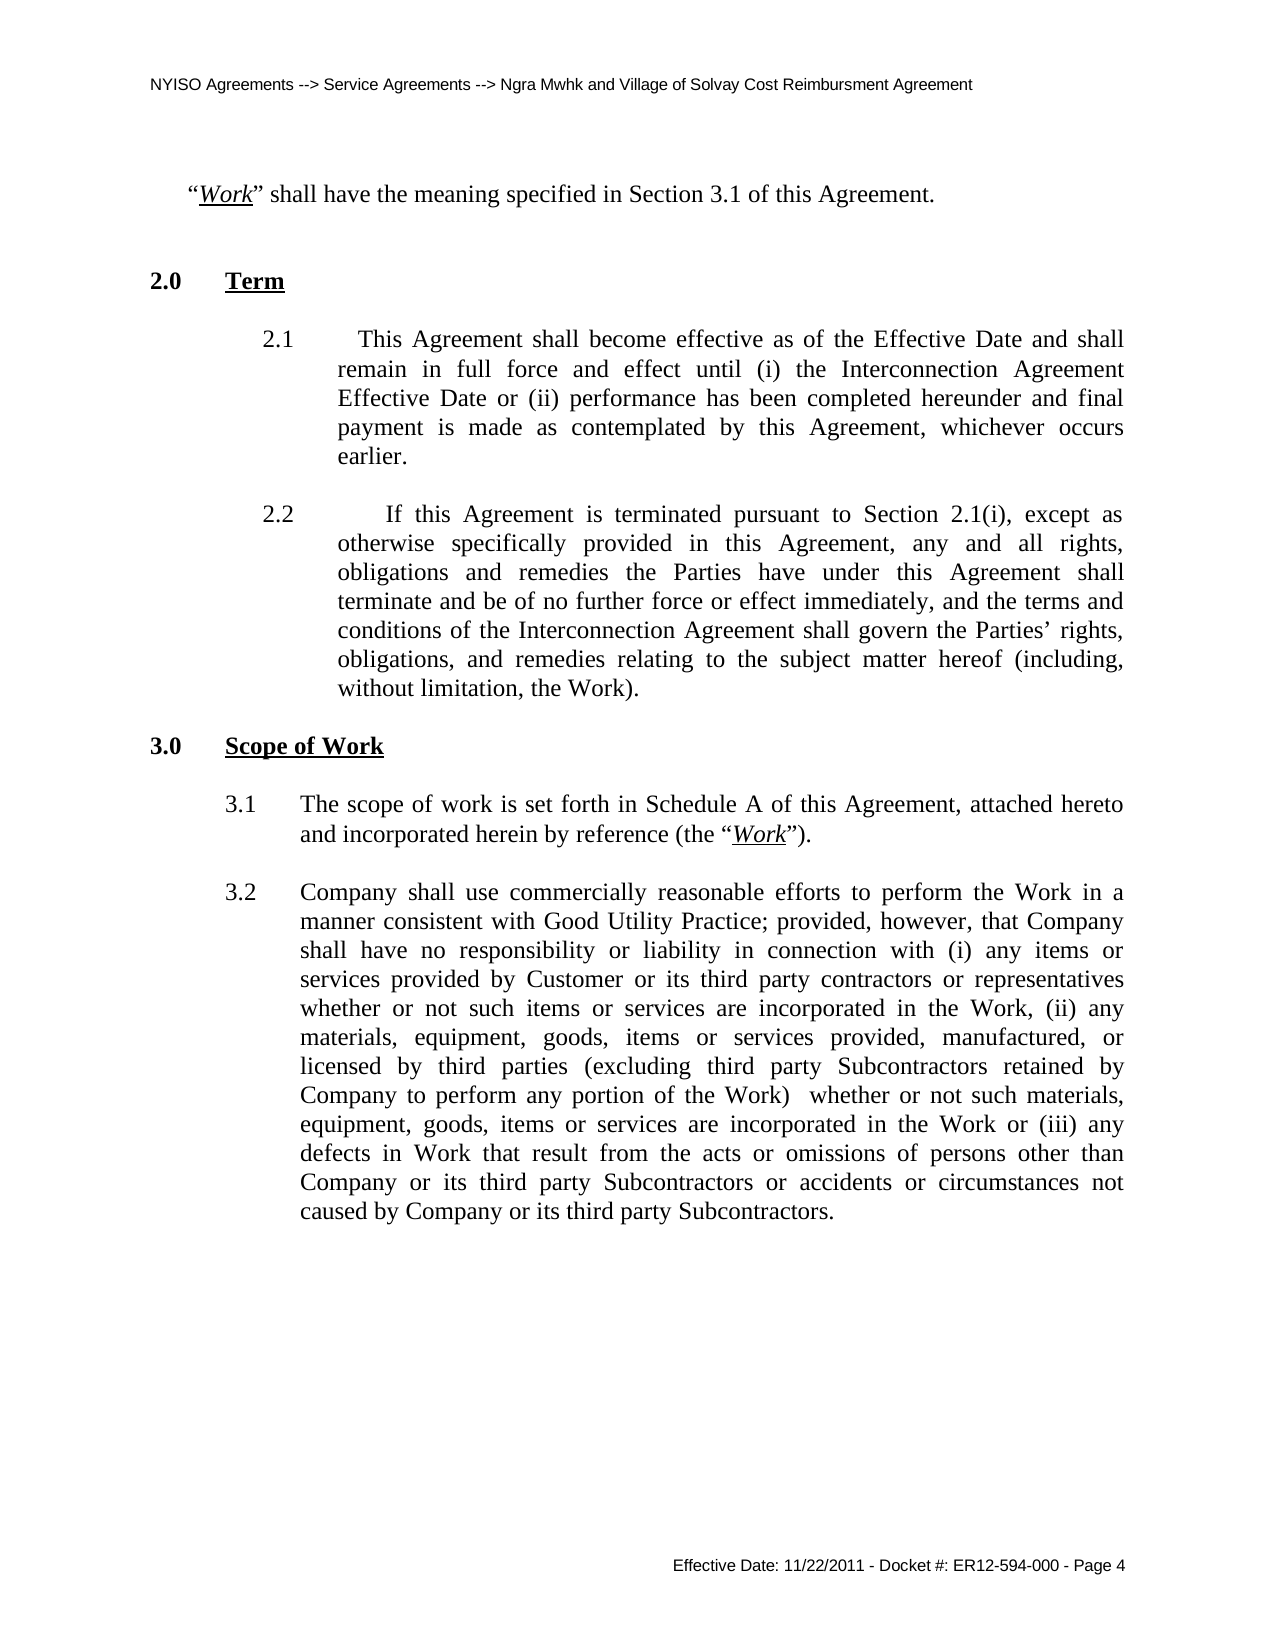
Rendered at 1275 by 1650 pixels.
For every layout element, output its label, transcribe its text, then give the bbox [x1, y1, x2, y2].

list If this Agreement is terminated pursuant to Section 2.1(i), except as otherwise specifically provided in this Agreement, any and all rights, obligations and remedies the Parties have under this Agreement shall terminate and be of no further force or effect immediately, and the terms and conditions of the Interconnection Agreement shall govern the Parties’ rights, obligations, and remedies relating to the subject matter hereof (including, without limitation, the Work). [262, 499, 1125, 702]
list Term [150, 266, 1125, 295]
list Company shall use commercially reasonable efforts to perform the Work in a manner consistent with Good Utility Practice; provided, however, that Company shall have no responsibility or liability in connection with (i) any items or services provided by Customer or its third party contractors or representatives whether or not such items or services are incorporated in the Work, (ii) any materials, equipment, goods, items or services provided, manufactured, or licensed by third parties (excluding third party Subcontractors retained by Company to perform any portion of the Work) whether or not such materials, equipment, goods, items or services are incorporated in the Work or (iii) any defects in Work that result from the acts or omissions of persons other than Company or its third party Subcontractors or accidents or circumstances not caused by Company or its third party Subcontractors. [225, 877, 1125, 1225]
list This Agreement shall become effective as of the Effective Date and shall remain in full force and effect until (i) the Interconnection Agreement Effective Date or (ii) performance has been completed hereunder and final payment is made as contemplated by this Agreement, whichever occurs earlier. [262, 324, 1125, 470]
list Scope of Work [150, 731, 1125, 760]
text “Work” shall have the meaning specified in Section 3.1 of this Agreement. [187, 179, 1125, 208]
list The scope of work is set forth in Schedule A of this Agreement, attached hereto and incorporated herein by reference (the “Work”). [225, 789, 1125, 847]
